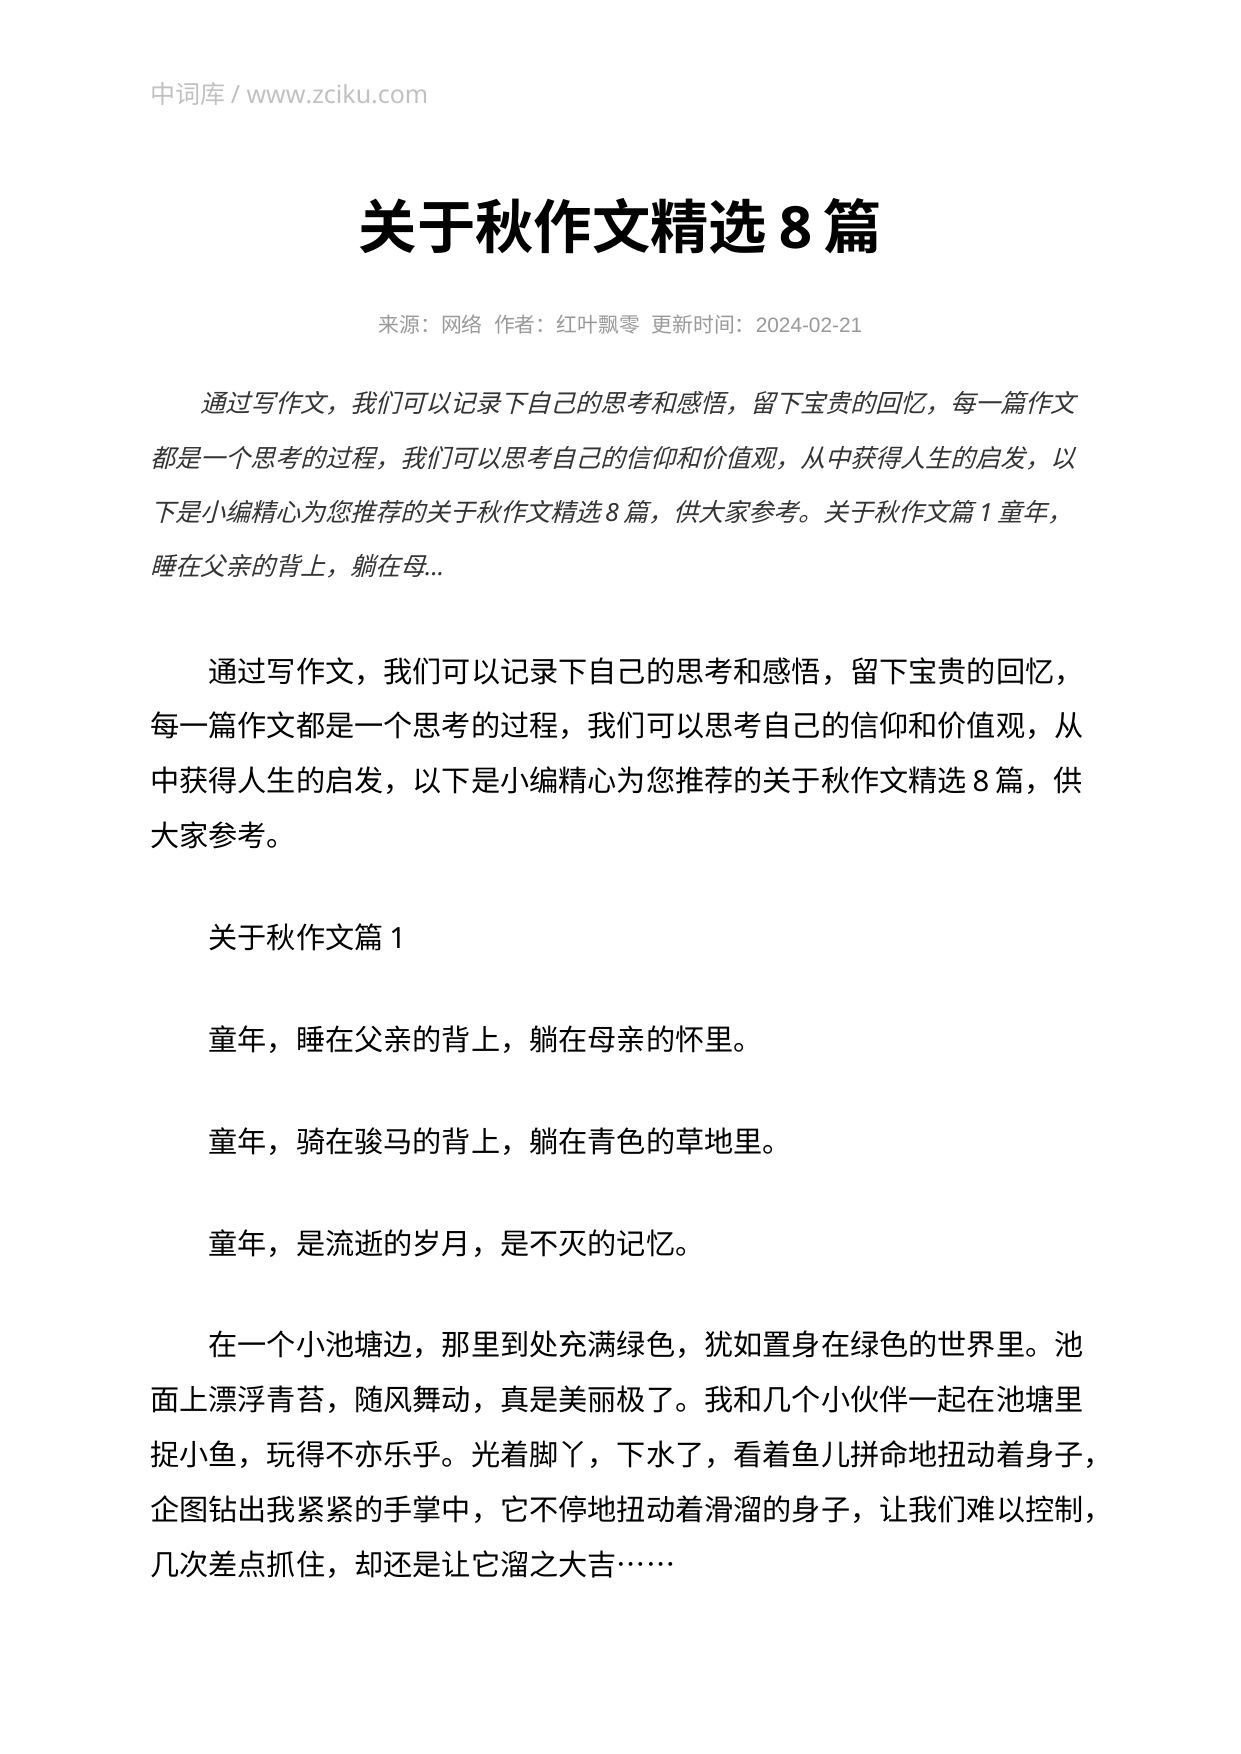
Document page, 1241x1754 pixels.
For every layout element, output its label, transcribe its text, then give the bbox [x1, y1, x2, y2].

text 来源：网络 作者：红叶飘零 更新时间：2024-02-21 [150, 313, 1090, 337]
text 童年，是流逝的岁月，是不灭的记忆。 [150, 1220, 1090, 1262]
text 关于秋作文篇1 [150, 915, 1090, 957]
text 通过写作文，我们可以记录下自己的思考和感悟，留下宝贵的回忆，每一篇作文都是一个思考的过程，我们可以思考自己的信仰和价值观，从中获得人生的启发，以下是小编精心为您推荐的关于秋作文精选8篇，供大家参考。 [150, 648, 1090, 855]
subtitle 关于秋作文精选8篇 [150, 181, 1090, 266]
text 通过写作文，我们可以记录下自己的思考和感悟，留下宝贵的回忆，每一篇作文都是一个思考的过程，我们可以思考自己的信仰和价值观，从中获得人生的启发，以下是小编精心为您推荐的关于秋作文精选8篇，供大家参考。关于秋作文篇1童年，睡在父亲的背上，躺在母... [150, 384, 1090, 583]
text 童年，骑在骏马的背上，躺在青色的草地里。 [150, 1118, 1090, 1161]
text 童年，睡在父亲的背上，躺在母亲的怀里。 [150, 1017, 1090, 1059]
text 在一个小池塘边，那里到处充满绿色，犹如置身在绿色的世界里。池面上漂浮青苔，随风舞动，真是美丽极了。我和几个小伙伴一起在池塘里捉小鱼，玩得不亦乐乎。光着脚丫，下水了，看着鱼儿拼命地扭动着身子，企图钻出我紧紧的手掌中，它不停地扭动着滑溜的身子，让我们难以控制，几次差点抓住，却还是让它溜之大吉…… [150, 1322, 1090, 1584]
